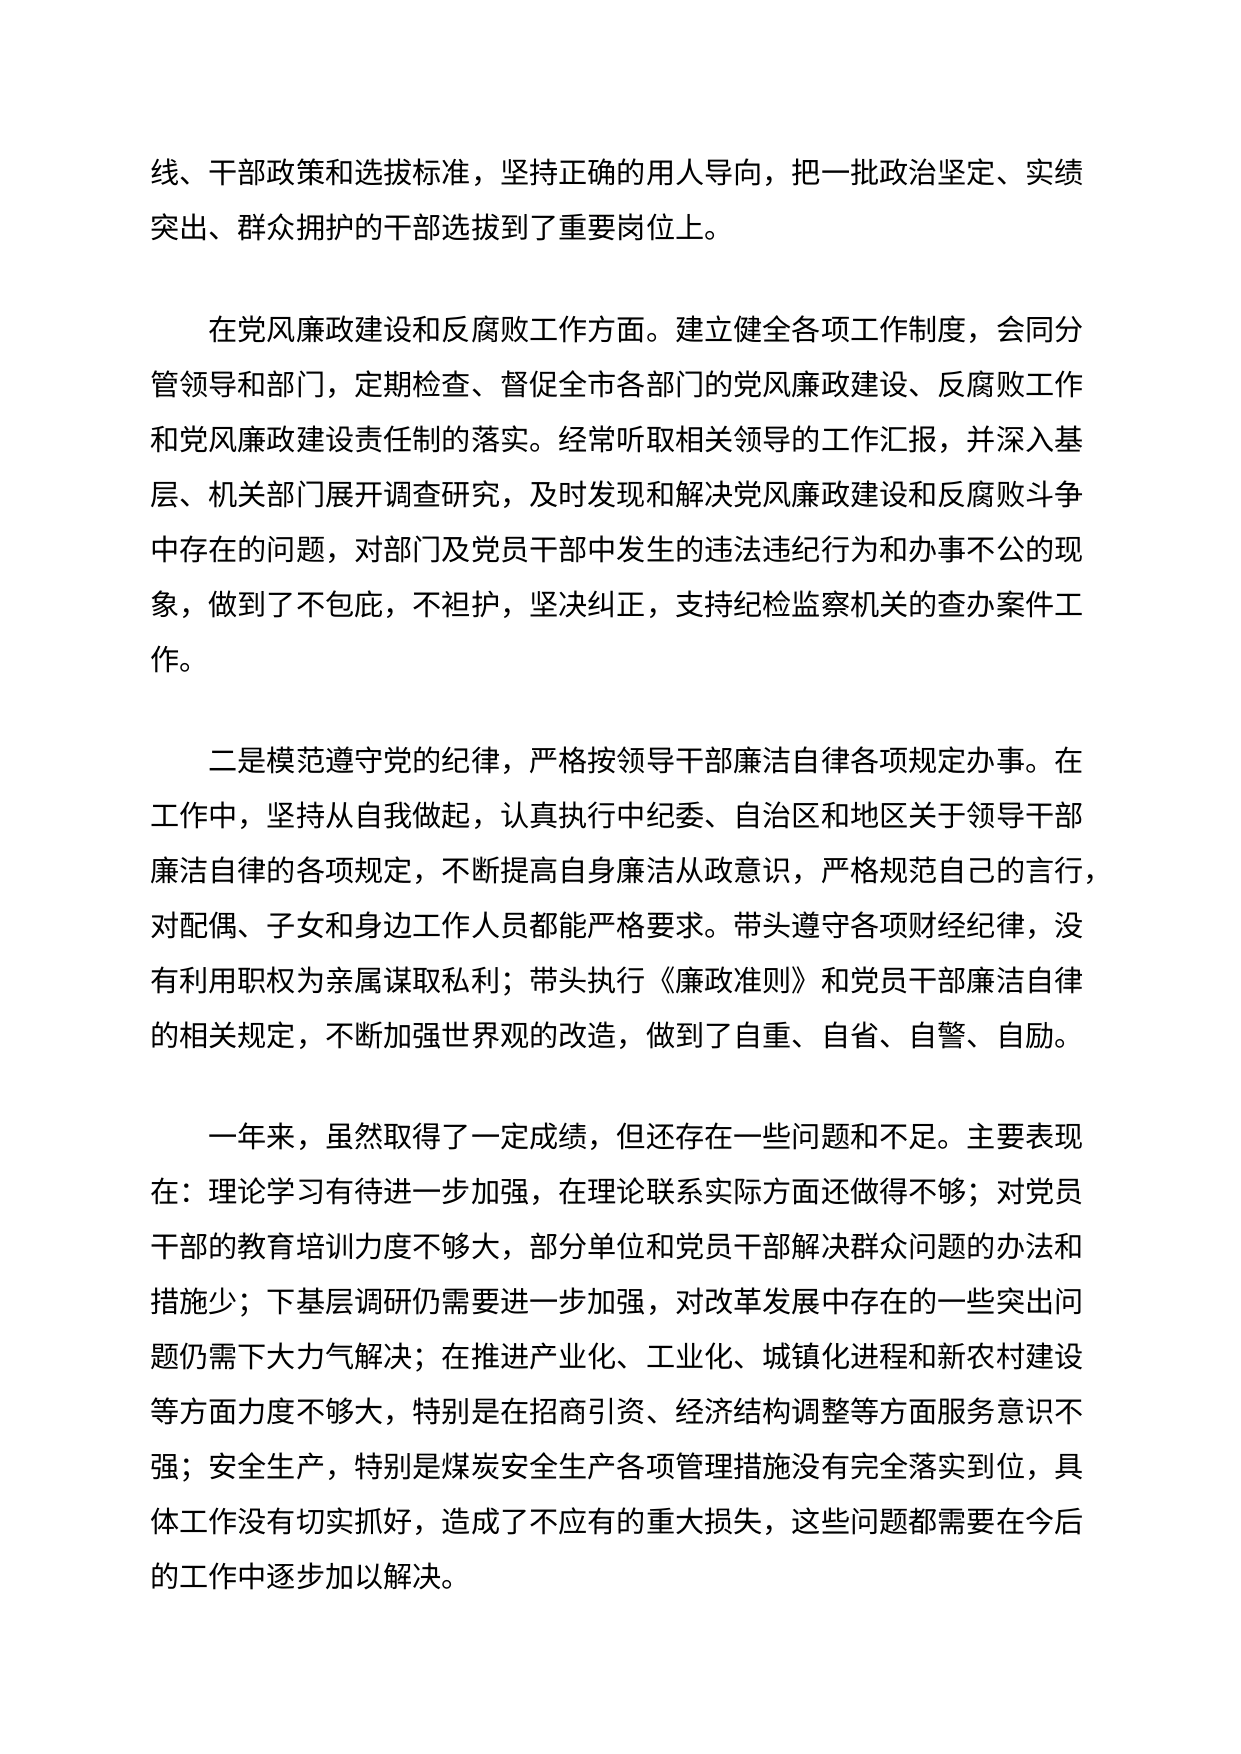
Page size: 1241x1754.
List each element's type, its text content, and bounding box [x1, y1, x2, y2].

text 二是模范遵守党的纪律，严格按领导干部廉洁自律各项规定办事。在工作中，坚持从自我做起，认真执行中纪委、自治区和地区关于领导干部廉洁自律的各项规定，不断提高自身廉洁从政意识，严格规范自己的言行，对配偶、子女和身边工作人员都能严格要求。带头遵守各项财经纪律，没有利用职权为亲属谋取私利；带头执行《廉政准则》和党员干部廉洁自律的相关规定，不断加强世界观的改造，做到了自重、自省、自警、自励。 [150, 738, 1090, 1054]
text 一年来，虽然取得了一定成绩，但还存在一些问题和不足。主要表现在：理论学习有待进一步加强，在理论联系实际方面还做得不够；对党员干部的教育培训力度不够大，部分单位和党员干部解决群众问题的办法和措施少；下基层调研仍需要进一步加强，对改革发展中存在的一些突出问题仍需下大力气解决；在推进产业化、工业化、城镇化进程和新农村建设等方面力度不够大，特别是在招商引资、经济结构调整等方面服务意识不强；安全生产，特别是煤炭安全生产各项管理措施没有完全落实到位，具体工作没有切实抓好，造成了不应有的重大损失，这些问题都需要在今后的工作中逐步加以解决。 [150, 1114, 1090, 1596]
text 在党风廉政建设和反腐败工作方面。建立健全各项工作制度，会同分管领导和部门，定期检查、督促全市各部门的党风廉政建设、反腐败工作和党风廉政建设责任制的落实。经常听取相关领导的工作汇报，并深入基层、机关部门展开调查研究，及时发现和解决党风廉政建设和反腐败斗争中存在的问题，对部门及党员干部中发生的违法违纪行为和办事不公的现象，做到了不包庇，不袒护，坚决纠正，支持纪检监察机关的查办案件工作。 [150, 307, 1090, 678]
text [150, 150, 1090, 247]
